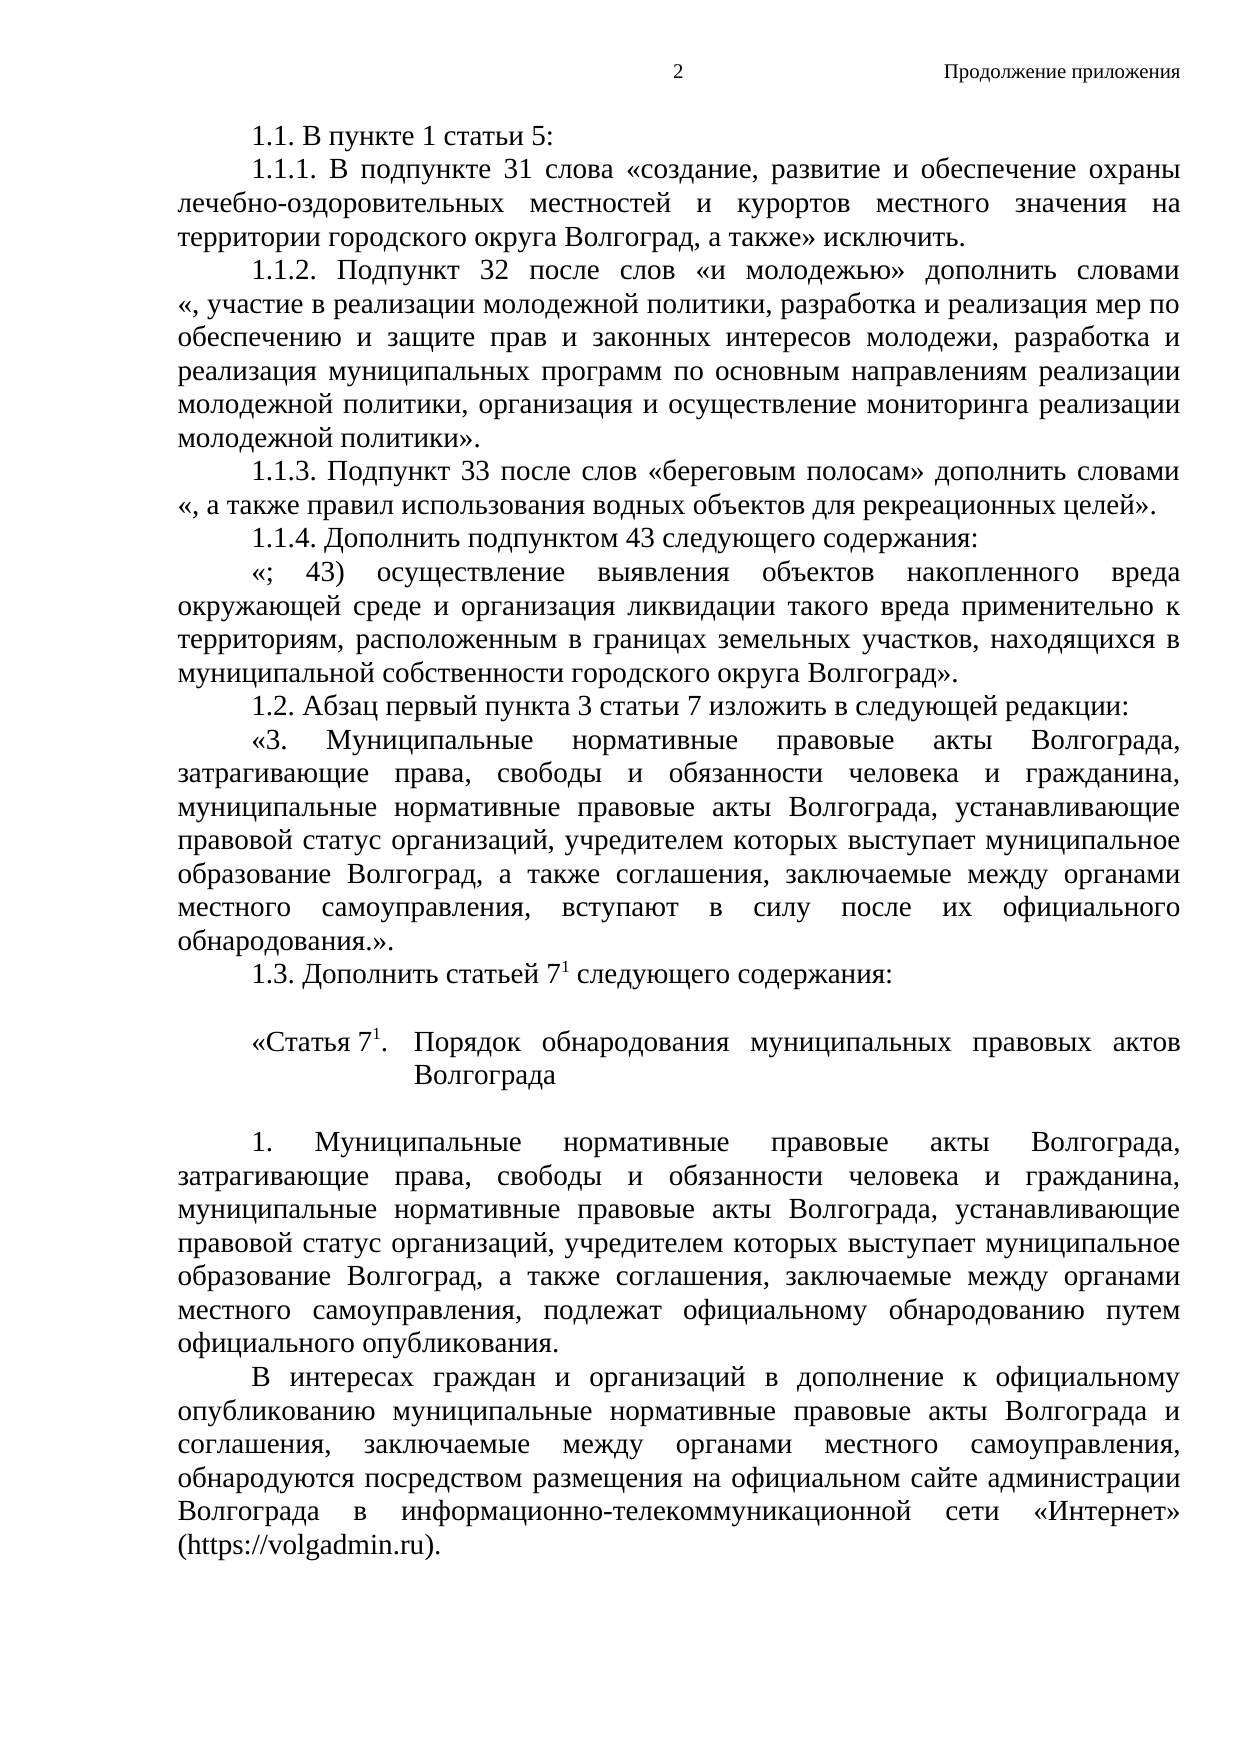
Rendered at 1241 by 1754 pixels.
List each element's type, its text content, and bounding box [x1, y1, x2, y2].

text 1.1.3. Подпункт 33 после слов «береговым полосам» дополнить словами «, а также правил использования водных объектов для рекреационных целей». [177, 453, 1181, 521]
text «3. Муниципальные нормативные правовые акты Волгограда, затрагивающие права, свободы и обязанности человека и гражданина, муниципальные нормативные правовые акты Волгограда, устанавливающие правовой статус организаций, учредителем которых выступает муниципальное образование Волгоград, а также соглашения, заключаемые между органами местного самоуправления, вступают в силу после их официального обнародования.». [177, 722, 1181, 957]
text 1.3. Дополнить статьей 71 следующего содержания: [177, 957, 1181, 990]
text 1.1.2. Подпункт 32 после слов «и молодежью» дополнить словами «, участие в реализации молодежной политики, разработка и реализация мер по обеспечению и защите прав и законных интересов молодежи, разработка и реализация муниципальных программ по основным направлениям реализации молодежной политики, организация и осуществление мониторинга реализации молодежной политики». [177, 252, 1181, 453]
text «Статья 71. Порядок обнародования муниципальных правовых актов Волгограда [251, 1024, 1181, 1091]
text 1.2. Абзац первый пункта 3 статьи 7 изложить в следующей редакции: [177, 688, 1181, 722]
text 1. Муниципальные нормативные правовые акты Волгограда, затрагивающие права, свободы и обязанности человека и гражданина, муниципальные нормативные правовые акты Волгограда, устанавливающие правовой статус организаций, учредителем которых выступает муниципальное образование Волгоград, а также соглашения, заключаемые между органами местного самоуправления, подлежат официальному обнародованию путем официального опубликования. [177, 1124, 1181, 1359]
text В интересах граждан и организаций в дополнение к официальному опубликованию муниципальные нормативные правовые акты Волгограда и соглашения, заключаемые между органами местного самоуправления, обнародуются посредством размещения на официальном сайте администрации Волгограда в информационно-телекоммуникационной сети «Интернет» (https://volgadmin.ru). [177, 1359, 1181, 1560]
text 1.1.4. Дополнить подпунктом 43 следующего содержания: [177, 521, 1181, 554]
text 1.1.1. В подпункте 31 слова «создание, развитие и обеспечение охраны лечебно-оздоровительных местностей и курортов местного значения на территории городского округа Волгоград, а также» исключить. [177, 152, 1181, 252]
text «; 43) осуществление выявления объектов накопленного вреда окружающей среде и организация ликвидации такого вреда применительно к территориям, расположенным в границах земельных участков, находящихся в муниципальной собственности городского округа Волгоград». [177, 554, 1181, 688]
text 1.1. В пункте 1 статьи 5: [177, 118, 1181, 152]
